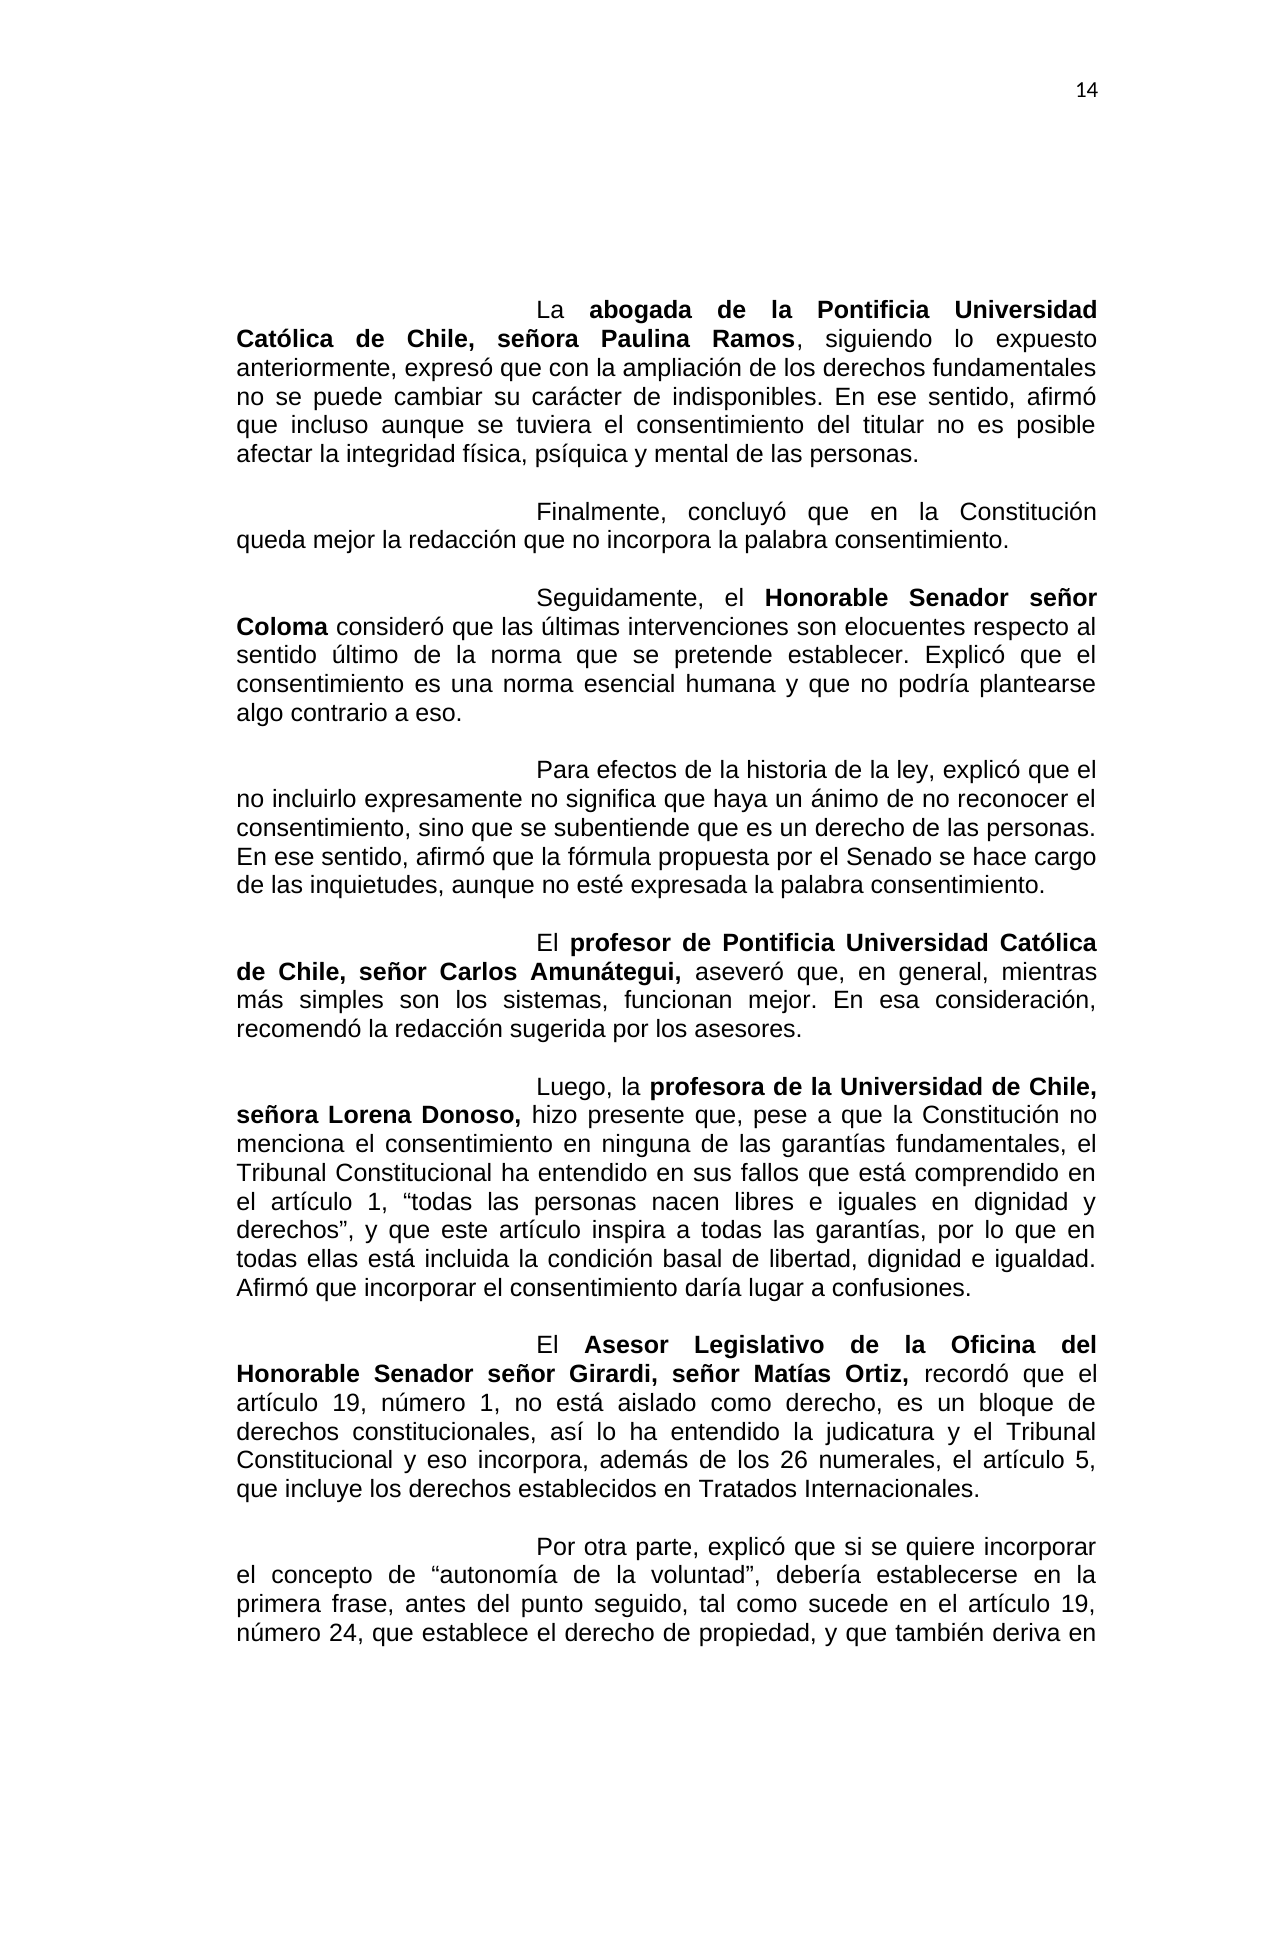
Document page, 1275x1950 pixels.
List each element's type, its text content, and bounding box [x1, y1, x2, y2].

text Luego, la profesora de la Universidad de Chile, señora Lorena Donoso, hizo presente que, pese a que la Constitución no menciona el consentimiento en ninguna de las garantías fundamentales, el Tribunal Constitucional ha entendido en sus fallos que está comprendido en el artículo 1, “todas las personas nacen libres e iguales en dignidad y derechos”, y que este artículo inspira a todas las garantías, por lo que en todas ellas está incluida la condición basal de libertad, dignidad e igualdad. Afirmó que incorporar el consentimiento daría lugar a confusiones. [236, 1072, 1098, 1302]
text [236, 1532, 1098, 1647]
text El Asesor Legislativo de la Oficina del Honorable Senador señor Girardi, señor Matías Ortiz, recordó que el artículo 19, número 1, no está aislado como derecho, es un bloque de derechos constitucionales, así lo ha entendido la judicatura y el Tribunal Constitucional y eso incorpora, además de los 26 numerales, el artículo 5, que incluye los derechos establecidos en Tratados Internacionales. [236, 1330, 1098, 1503]
text Para efectos de la historia de la ley, explicó que el no incluirlo expresamente no significa que haya un ánimo de no reconocer el consentimiento, sino que se subentiende que es un derecho de las personas. En ese sentido, afirmó que la fórmula propuesta por el Senado se hace cargo de las inquietudes, aunque no esté expresada la palabra consentimiento. [236, 755, 1098, 899]
text Finalmente, concluyó que en la Constitución queda mejor la redacción que no incorpora la palabra consentimiento. [236, 497, 1098, 554]
text El profesor de Pontificia Universidad Católica de Chile, señor Carlos Amunátegui, aseveró que, en general, mientras más simples son los sistemas, funcionan mejor. En esa consideración, recomendó la redacción sugerida por los asesores. [236, 928, 1098, 1043]
text La abogada de la Pontificia Universidad Católica de Chile, señora Paulina Ramos, siguiendo lo expuesto anteriormente, expresó que con la ampliación de los derechos fundamentales no se puede cambiar su carácter de indisponibles. En ese sentido, afirmó que incluso aunque se tuviera el consentimiento del titular no es posible afectar la integridad física, psíquica y mental de las personas. [236, 295, 1098, 468]
text Seguidamente, el Honorable Senador señor Coloma consideró que las últimas intervenciones son elocuentes respecto al sentido último de la norma que se pretende establecer. Explicó que el consentimiento es una norma esencial humana y que no podría plantearse algo contrario a eso. [236, 583, 1098, 727]
